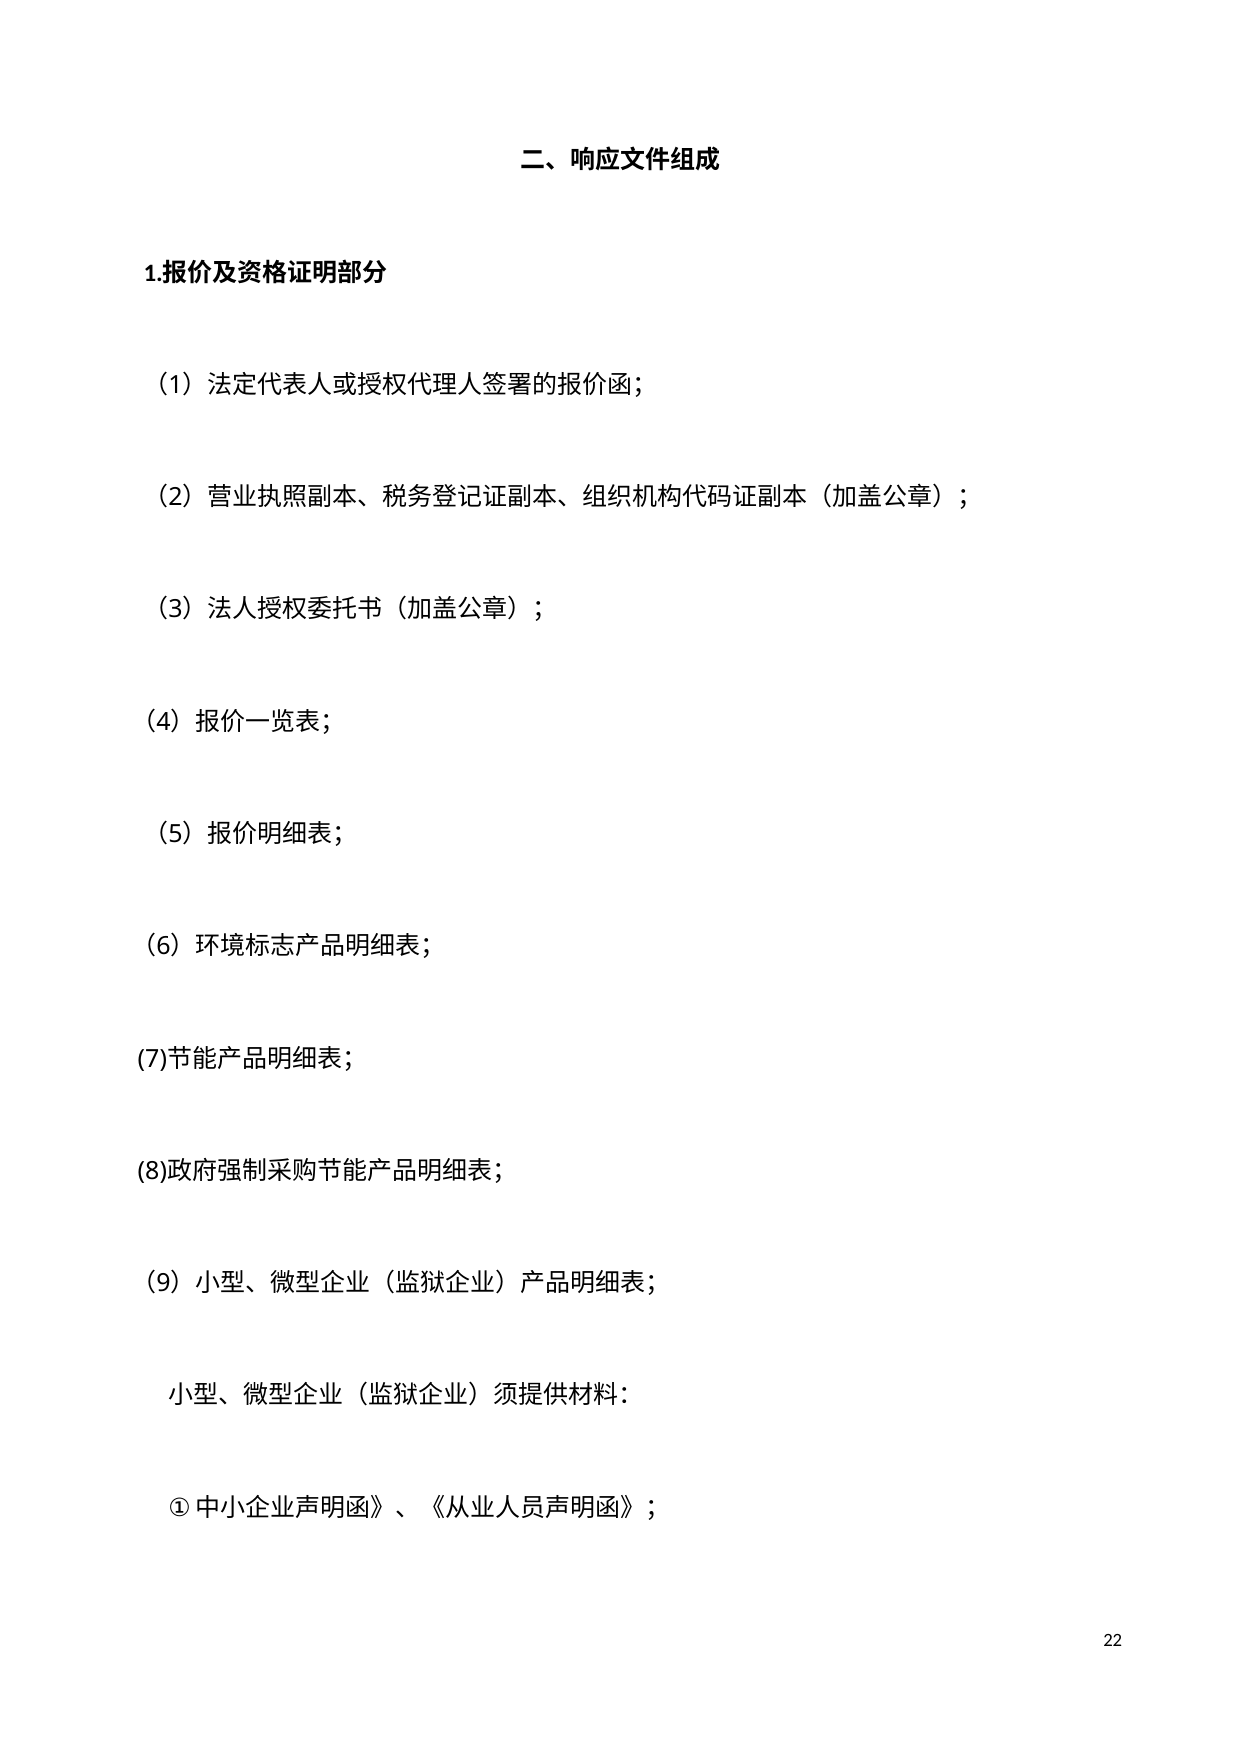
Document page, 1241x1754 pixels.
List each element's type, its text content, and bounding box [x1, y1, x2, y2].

text 二、响应文件组成 [118, 125, 1122, 190]
text (8)政府强制采购节能产品明细表； [118, 1136, 1122, 1201]
text （2）营业执照副本、税务登记证副本、组织机构代码证副本（加盖公章）； [118, 462, 1122, 527]
text （4）报价一览表； [118, 687, 1122, 752]
text （9）小型、微型企业（监狱企业）产品明细表； [118, 1248, 1122, 1313]
text （6）环境标志产品明细表； [118, 911, 1122, 976]
text ①中小企业声明函》、《从业人员声明函》； [118, 1473, 1122, 1538]
text 小型、微型企业（监狱企业）须提供材料： [118, 1361, 1122, 1426]
text （5）报价明细表； [118, 799, 1122, 864]
text （3）法人授权委托书（加盖公章）； [118, 574, 1122, 639]
text 1.报价及资格证明部分 [118, 238, 1122, 303]
text （1）法定代表人或授权代理人签署的报价函； [118, 350, 1122, 415]
text (7)节能产品明细表； [118, 1024, 1122, 1089]
